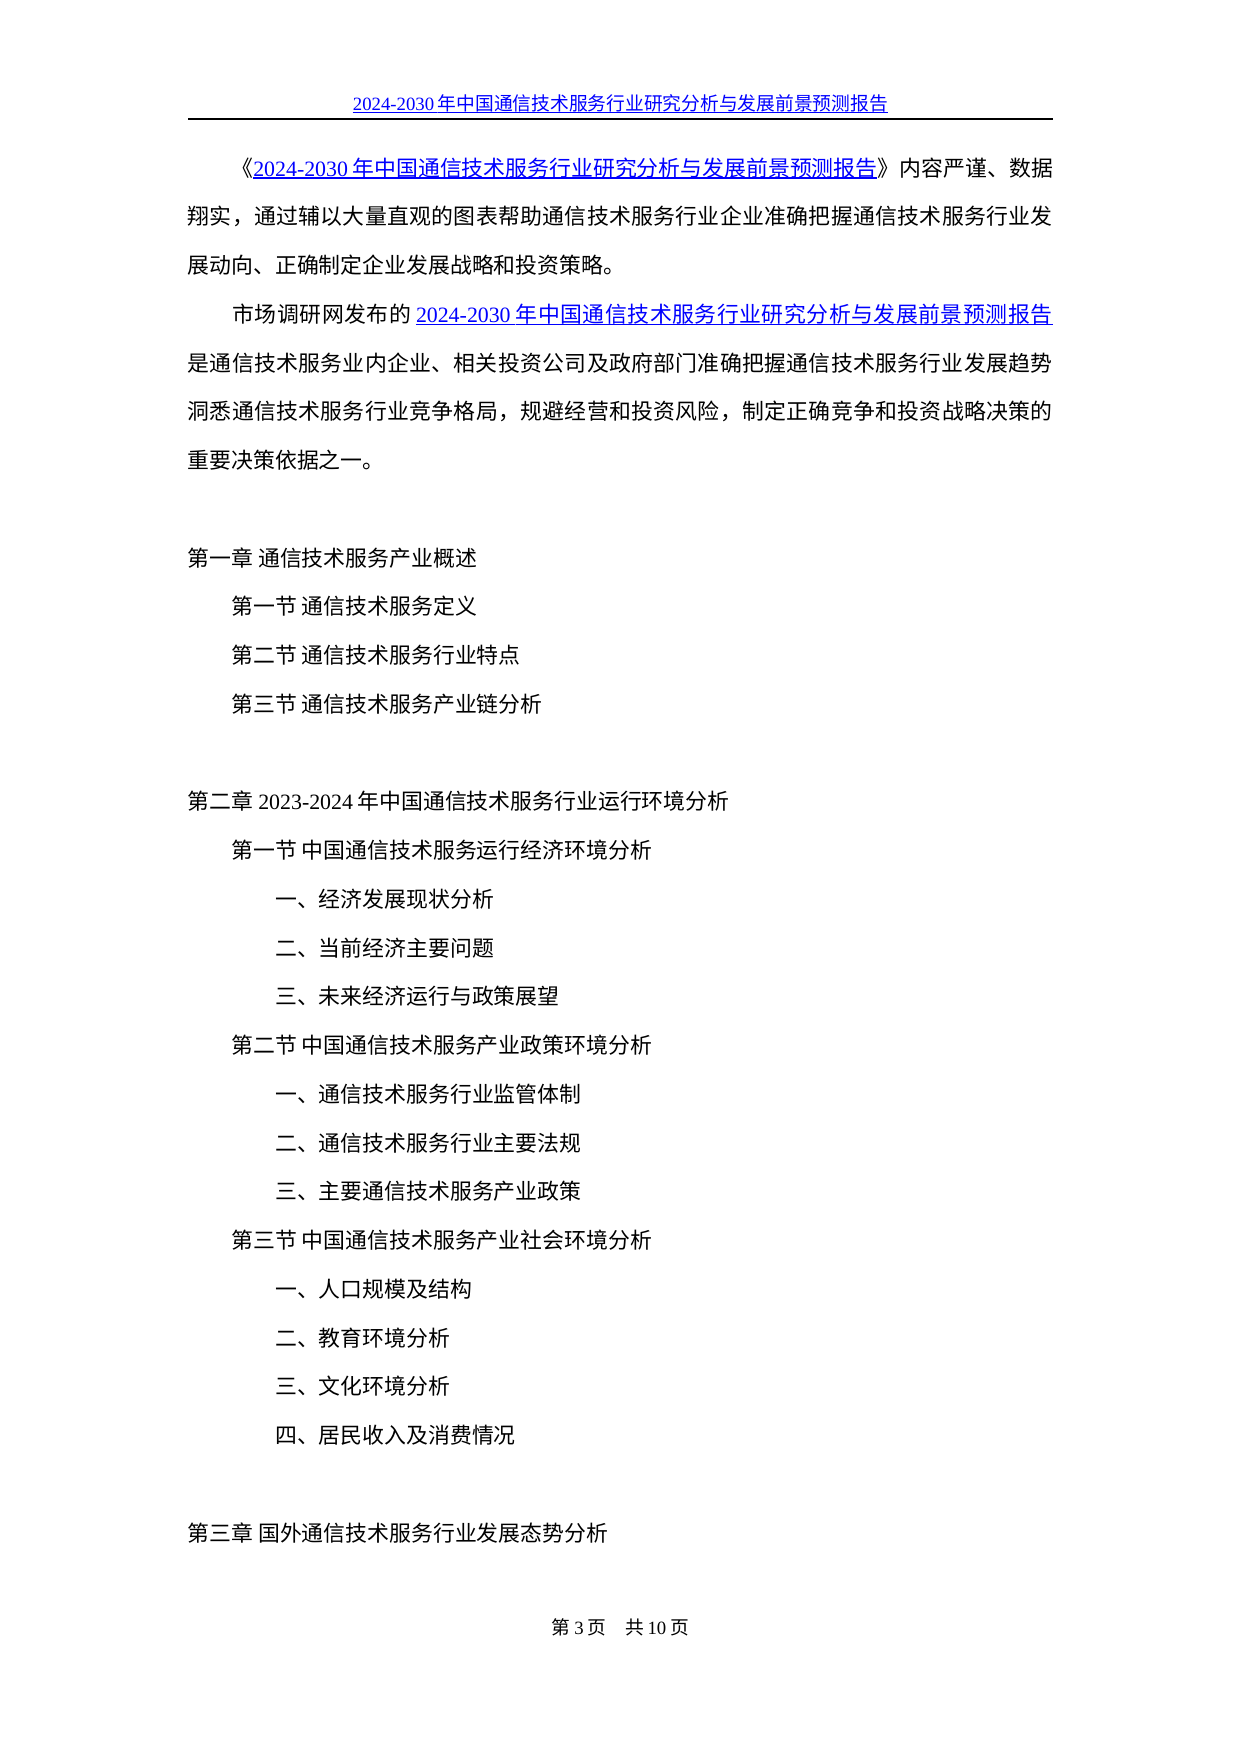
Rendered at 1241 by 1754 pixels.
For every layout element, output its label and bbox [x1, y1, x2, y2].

text [187, 150, 1053, 1548]
